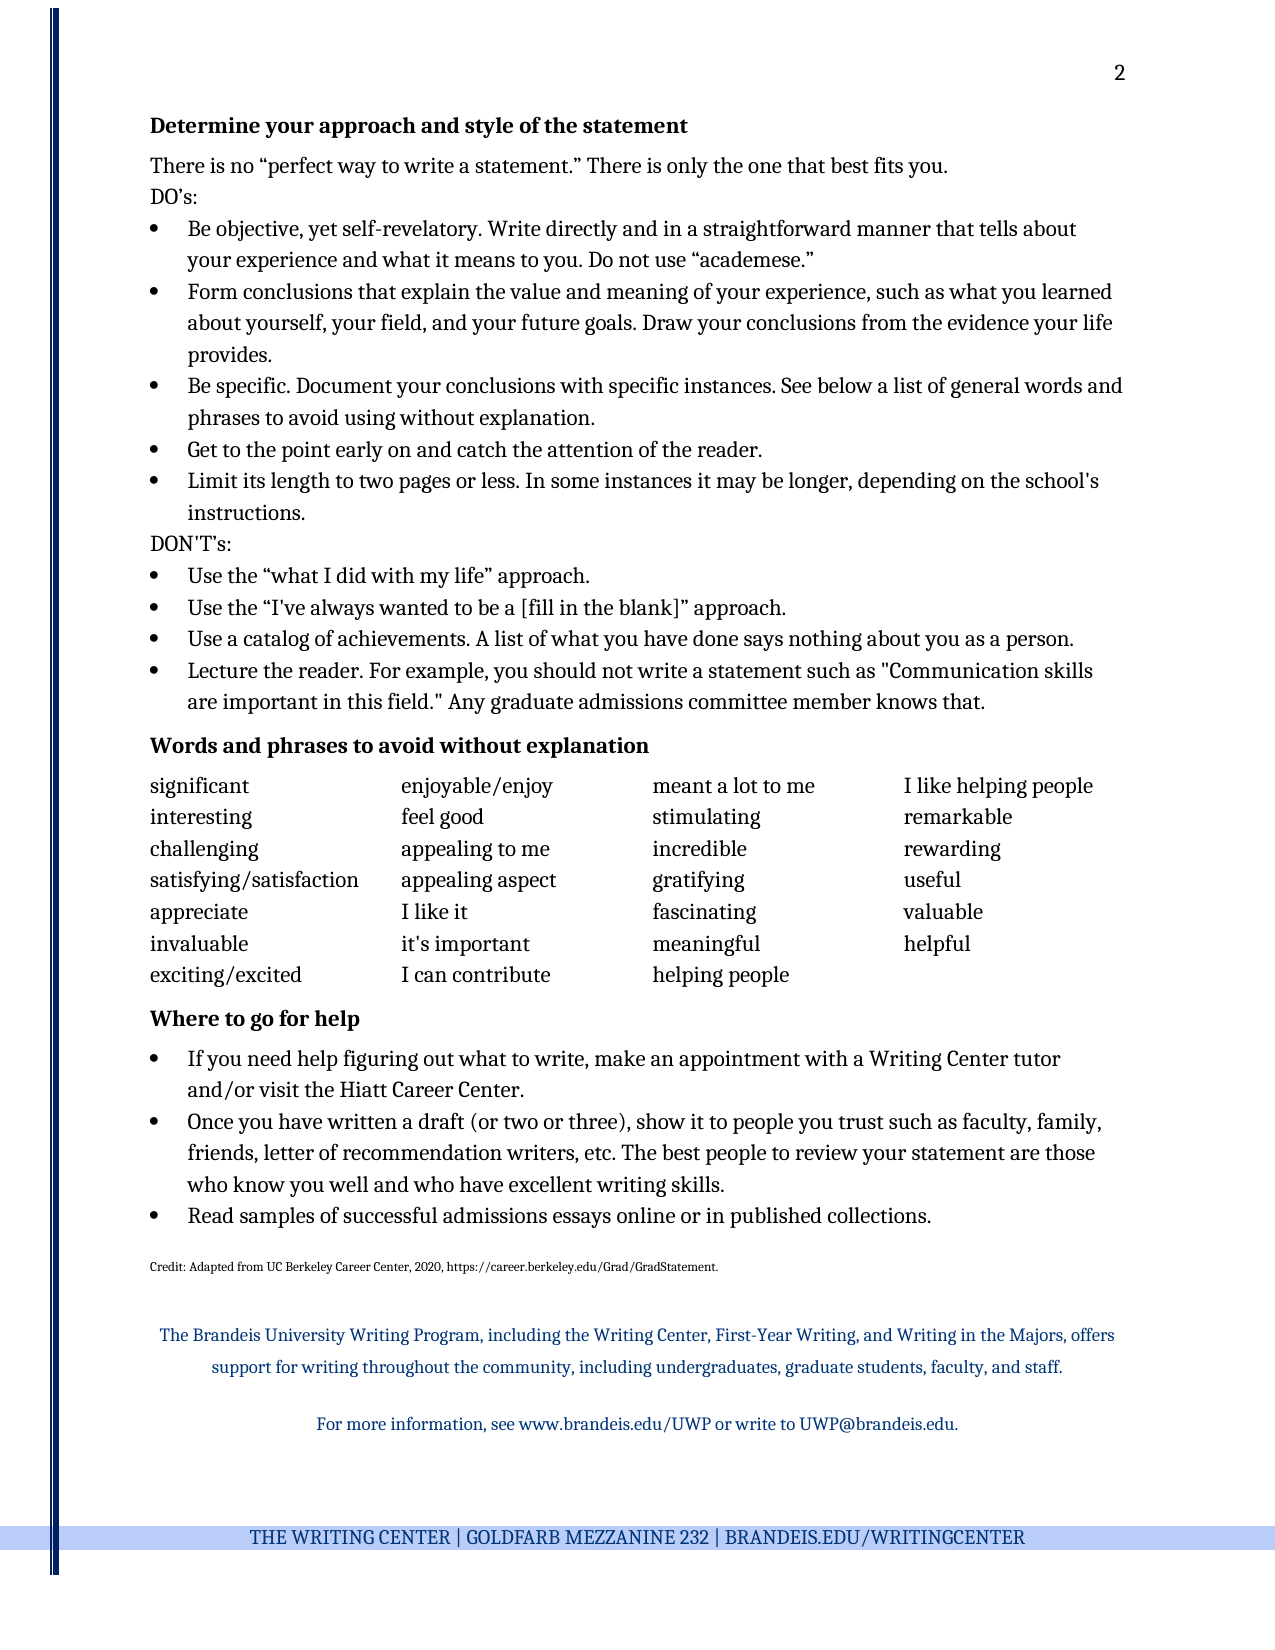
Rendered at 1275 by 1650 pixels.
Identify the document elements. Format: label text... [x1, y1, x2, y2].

list Use a catalog of achievements. A list of what you have done says nothing about you as a person. [150, 626, 1125, 652]
text helpful [904, 930, 1125, 957]
subtitle Where to go for help [150, 1006, 1125, 1032]
text exciting/excited [150, 962, 371, 988]
subtitle DO’s: [150, 184, 1125, 210]
text fascinating [652, 899, 874, 925]
text I can contribute [401, 962, 622, 988]
list Limit its length to two pages or less. In some instances it may be longer, depending on the school's instructions. [150, 468, 1125, 526]
text The Brandeis University Writing Program, including the Writing Center, First-Year Writing, and Writing in the Majors, offers support for writing throughout the community, including undergraduates, graduate students, faculty, and staff. [150, 1324, 1125, 1378]
text appealing to me [401, 836, 622, 862]
text helping people [652, 962, 874, 988]
text meant a lot to me [652, 772, 874, 799]
text significant [150, 772, 371, 799]
list Once you have written a draft (or two or three), show it to people you trust such as faculty, family, friends, letter of recommendation writers, etc. The best people to review your statement are those who know you well and who have excellent writing skills. [150, 1108, 1125, 1198]
text meaningful [652, 930, 874, 957]
text For more information, see www.brandeis.edu/UWP or write to UWP@brandeis.edu. [150, 1414, 1125, 1435]
text There is no “perfect way to write a statement.” There is only the one that best fits you. [150, 152, 1125, 179]
text I like it [401, 899, 622, 925]
text valuable [904, 899, 1125, 925]
list Get to the point early on and catch the attention of the reader. [150, 436, 1125, 463]
list Use the “what I did with my life” approach. [150, 563, 1125, 589]
text remarkable [904, 804, 1125, 830]
text enjoyable/enjoy [401, 772, 622, 799]
subtitle Determine your approach and style of the statement [150, 113, 1125, 139]
text appealing aspect [401, 867, 622, 893]
subtitle Words and phrases to avoid without explanation [150, 733, 1125, 759]
list Read samples of successful admissions essays online or in published collections. [150, 1203, 1125, 1229]
text gratifying [652, 867, 874, 893]
list Lecture the reader. For example, you should not write a statement such as "Communication skills are important in this field." Any graduate admissions committee member knows that. [150, 657, 1125, 715]
list Use the “I've always wanted to be a [fill in the blank]” approach. [150, 594, 1125, 621]
text feel good [401, 804, 622, 830]
text useful [904, 867, 1125, 893]
subtitle DON'T’s: [150, 531, 1125, 557]
text satisfying/satisfaction [150, 867, 371, 893]
text stimulating [652, 804, 874, 830]
text invaluable [150, 930, 371, 957]
text interesting [150, 804, 371, 830]
text Credit: Adapted from UC Berkeley Career Center, 2020, https://career.berkeley.edu/Grad/GradStatement. [150, 1260, 1125, 1286]
list Form conclusions that explain the value and meaning of your experience, such as what you learned about yourself, your field, and your future goals. Draw your conclusions from the evidence your life provides. [150, 279, 1125, 368]
list If you need help figuring out what to write, make an appointment with a Writing Center tutor and/or visit the Hiatt Career Center. [150, 1045, 1125, 1103]
text appreciate [150, 899, 371, 925]
text challenging [150, 836, 371, 862]
text incredible [652, 836, 874, 862]
text rewarding [904, 836, 1125, 862]
text it's important [401, 930, 622, 957]
text I like helping people [904, 772, 1125, 799]
list Be specific. Document your conclusions with specific instances. See below a list of general words and phrases to avoid using without explanation. [150, 373, 1125, 431]
list Be objective, yet self-revelatory. Write directly and in a straightforward manner that tells about your experience and what it means to you. Do not use “academese.” [150, 216, 1125, 273]
